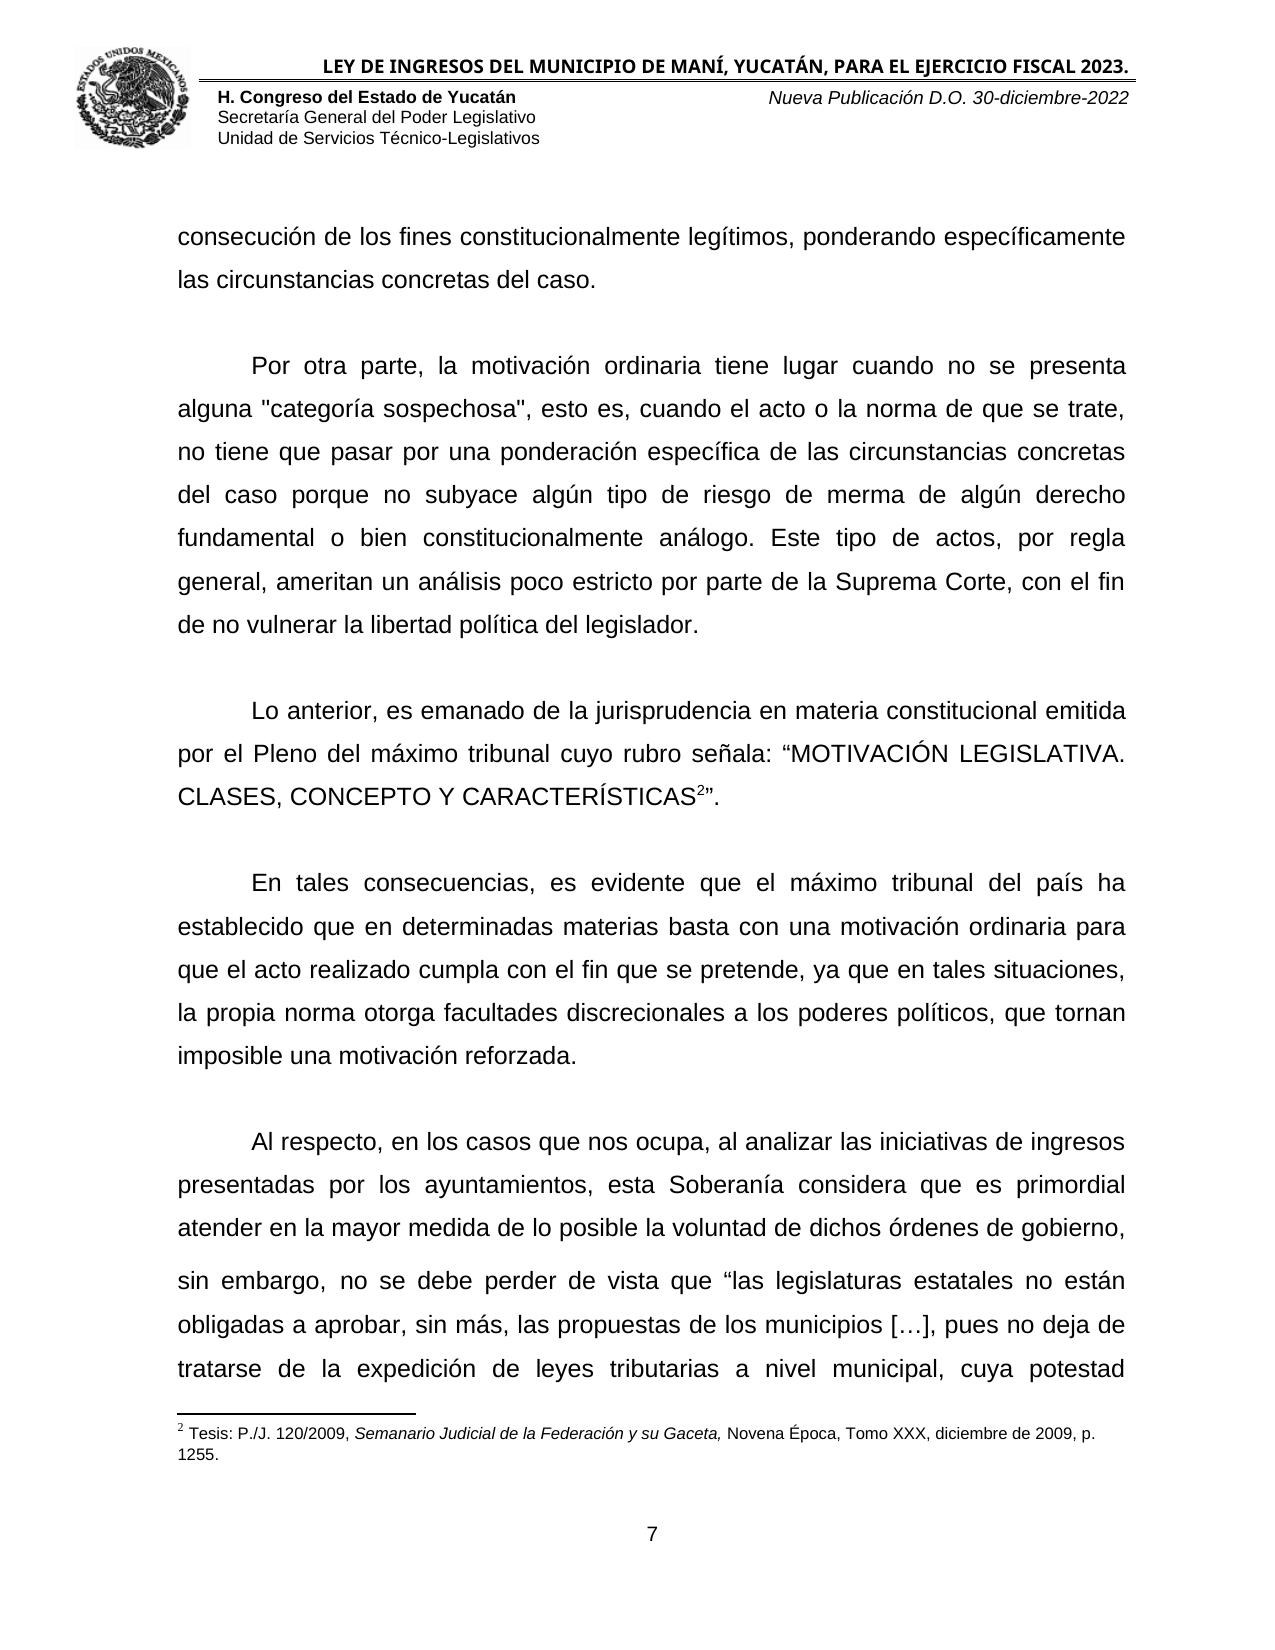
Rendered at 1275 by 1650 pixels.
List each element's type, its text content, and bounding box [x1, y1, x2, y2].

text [177, 222, 1127, 293]
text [177, 1127, 1127, 1382]
text Lo anterior, es emanado de la jurisprudencia en materia constitucional emitida por el Pleno del máximo tribunal cuyo rubro señala: “MOTIVACIÓN LEGISLATIVA. CLASES, CONCEPTO Y CARACTERÍSTICAS”. [177, 696, 1127, 811]
text Por otra parte, la motivación ordinaria tiene lugar cuando no se presenta alguna "categoría sospechosa", esto es, cuando el acto o la norma de que se trate, no tiene que pasar por una ponderación específica de las circunstancias concretas del caso porque no subyace algún tipo de riesgo de merma de algún derecho fundamental o bien constitucionalmente análogo. Este tipo de actos, por regla general, ameritan un análisis poco estricto por parte de la Suprema Corte, con el fin de no vulnerar la libertad política del legislador. [177, 351, 1127, 638]
text En tales consecuencias, es evidente que el máximo tribunal del país ha establecido que en determinadas materias basta con una motivación ordinaria para que el acto realizado cumpla con el fin que se pretende, ya que en tales situaciones, la propia norma otorga facultades discrecionales a los poderes políticos, que tornan imposible una motivación reforzada. [177, 868, 1127, 1070]
